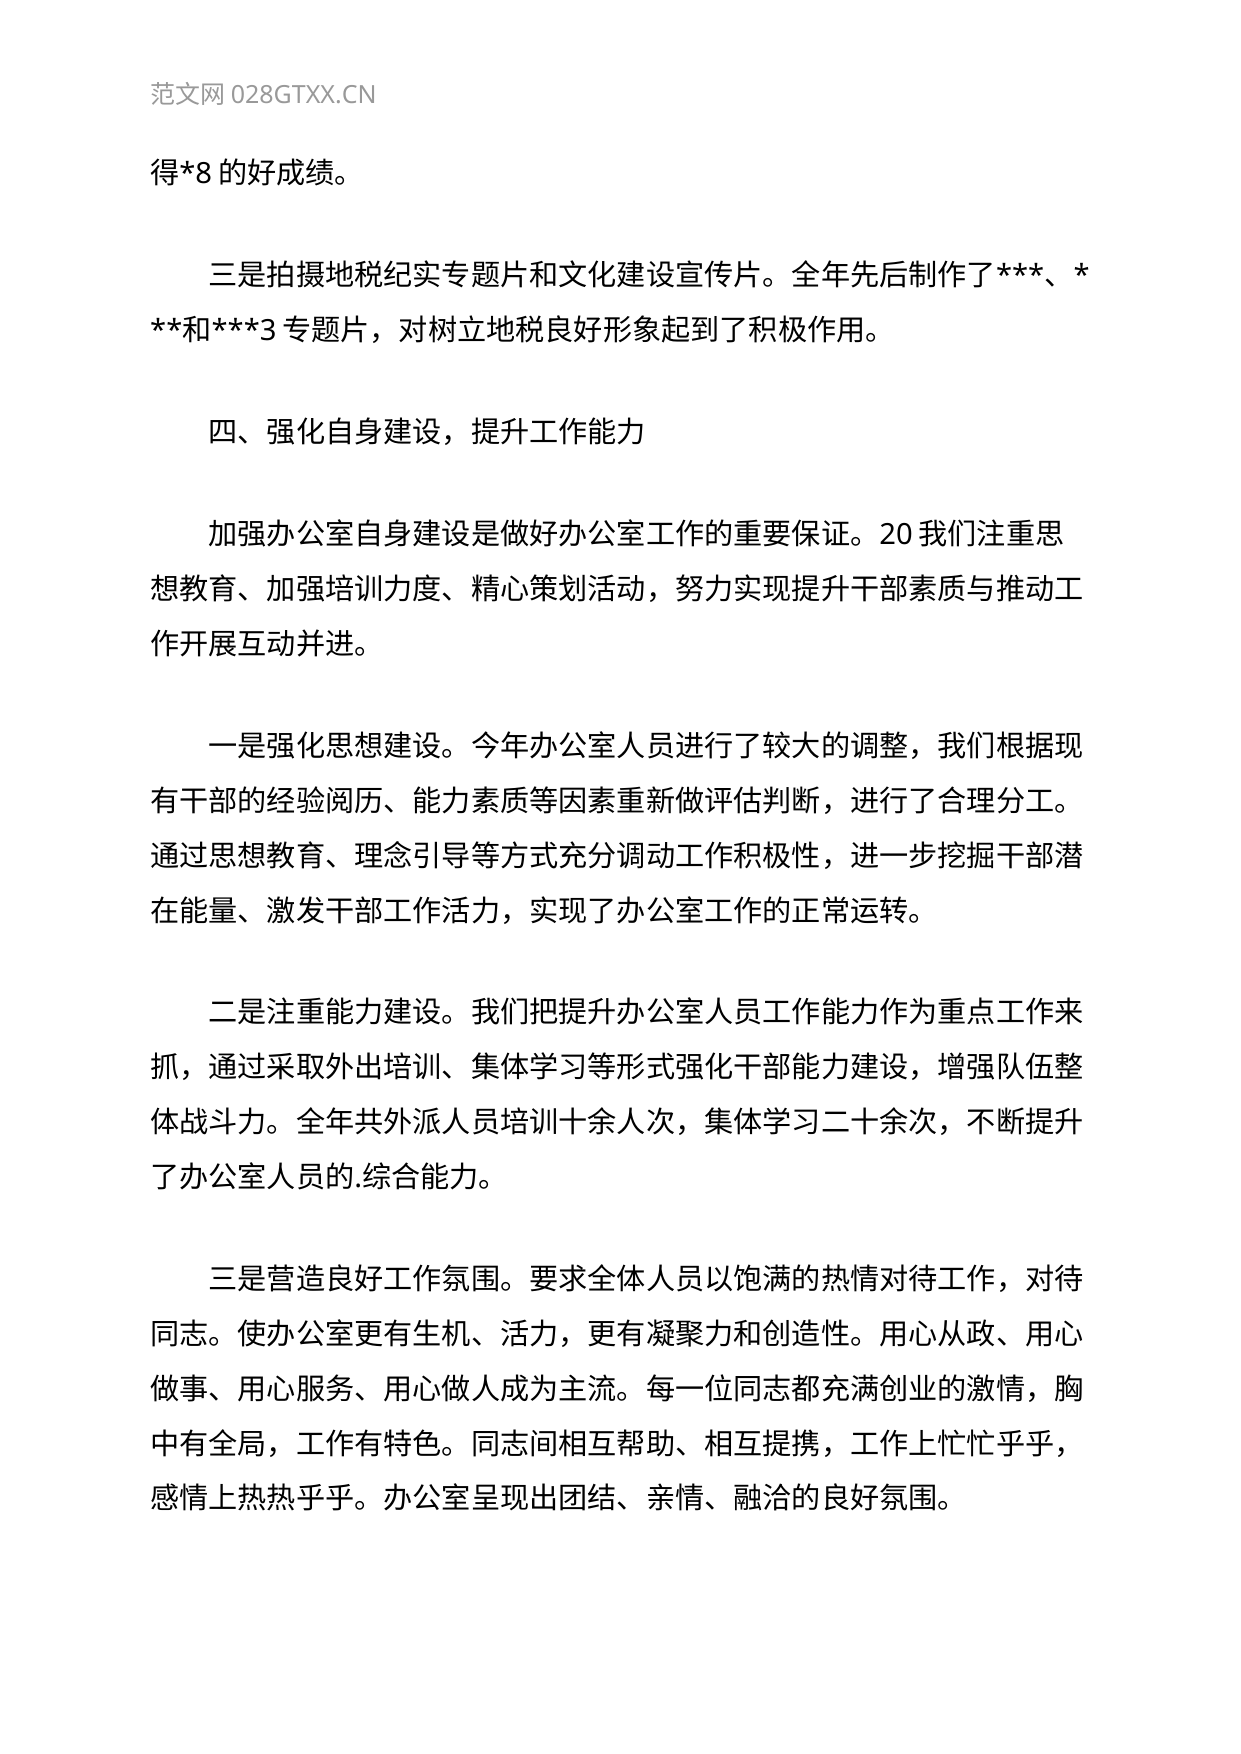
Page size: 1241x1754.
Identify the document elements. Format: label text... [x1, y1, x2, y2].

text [150, 150, 1090, 192]
text 三是营造良好工作氛围。要求全体人员以饱满的热情对待工作，对待同志。使办公室更有生机、活力，更有凝聚力和创造性。用心从政、用心做事、用心服务、用心做人成为主流。每一位同志都充满创业的激情，胸中有全局，工作有特色。同志间相互帮助、相互提携，工作上忙忙乎乎，感情上热热乎乎。办公室呈现出团结、亲情、融洽的良好氛围。 [150, 1256, 1090, 1517]
text 四、强化自身建设，提升工作能力 [150, 409, 1090, 451]
text 三是拍摄地税纪实专题片和文化建设宣传片。全年先后制作了***、***和***3专题片，对树立地税良好形象起到了积极作用。 [150, 252, 1090, 349]
text 加强办公室自身建设是做好办公室工作的重要保证。20我们注重思想教育、加强培训力度、精心策划活动，努力实现提升干部素质与推动工作开展互动并进。 [150, 511, 1090, 663]
text 二是注重能力建设。我们把提升办公室人员工作能力作为重点工作来抓，通过采取外出培训、集体学习等形式强化干部能力建设，增强队伍整体战斗力。全年共外派人员培训十余人次，集体学习二十余次，不断提升了办公室人员的.综合能力。 [150, 989, 1090, 1196]
text 一是强化思想建设。今年办公室人员进行了较大的调整，我们根据现有干部的经验阅历、能力素质等因素重新做评估判断，进行了合理分工。通过思想教育、理念引导等方式充分调动工作积极性，进一步挖掘干部潜在能量、激发干部工作活力，实现了办公室工作的正常运转。 [150, 722, 1090, 929]
